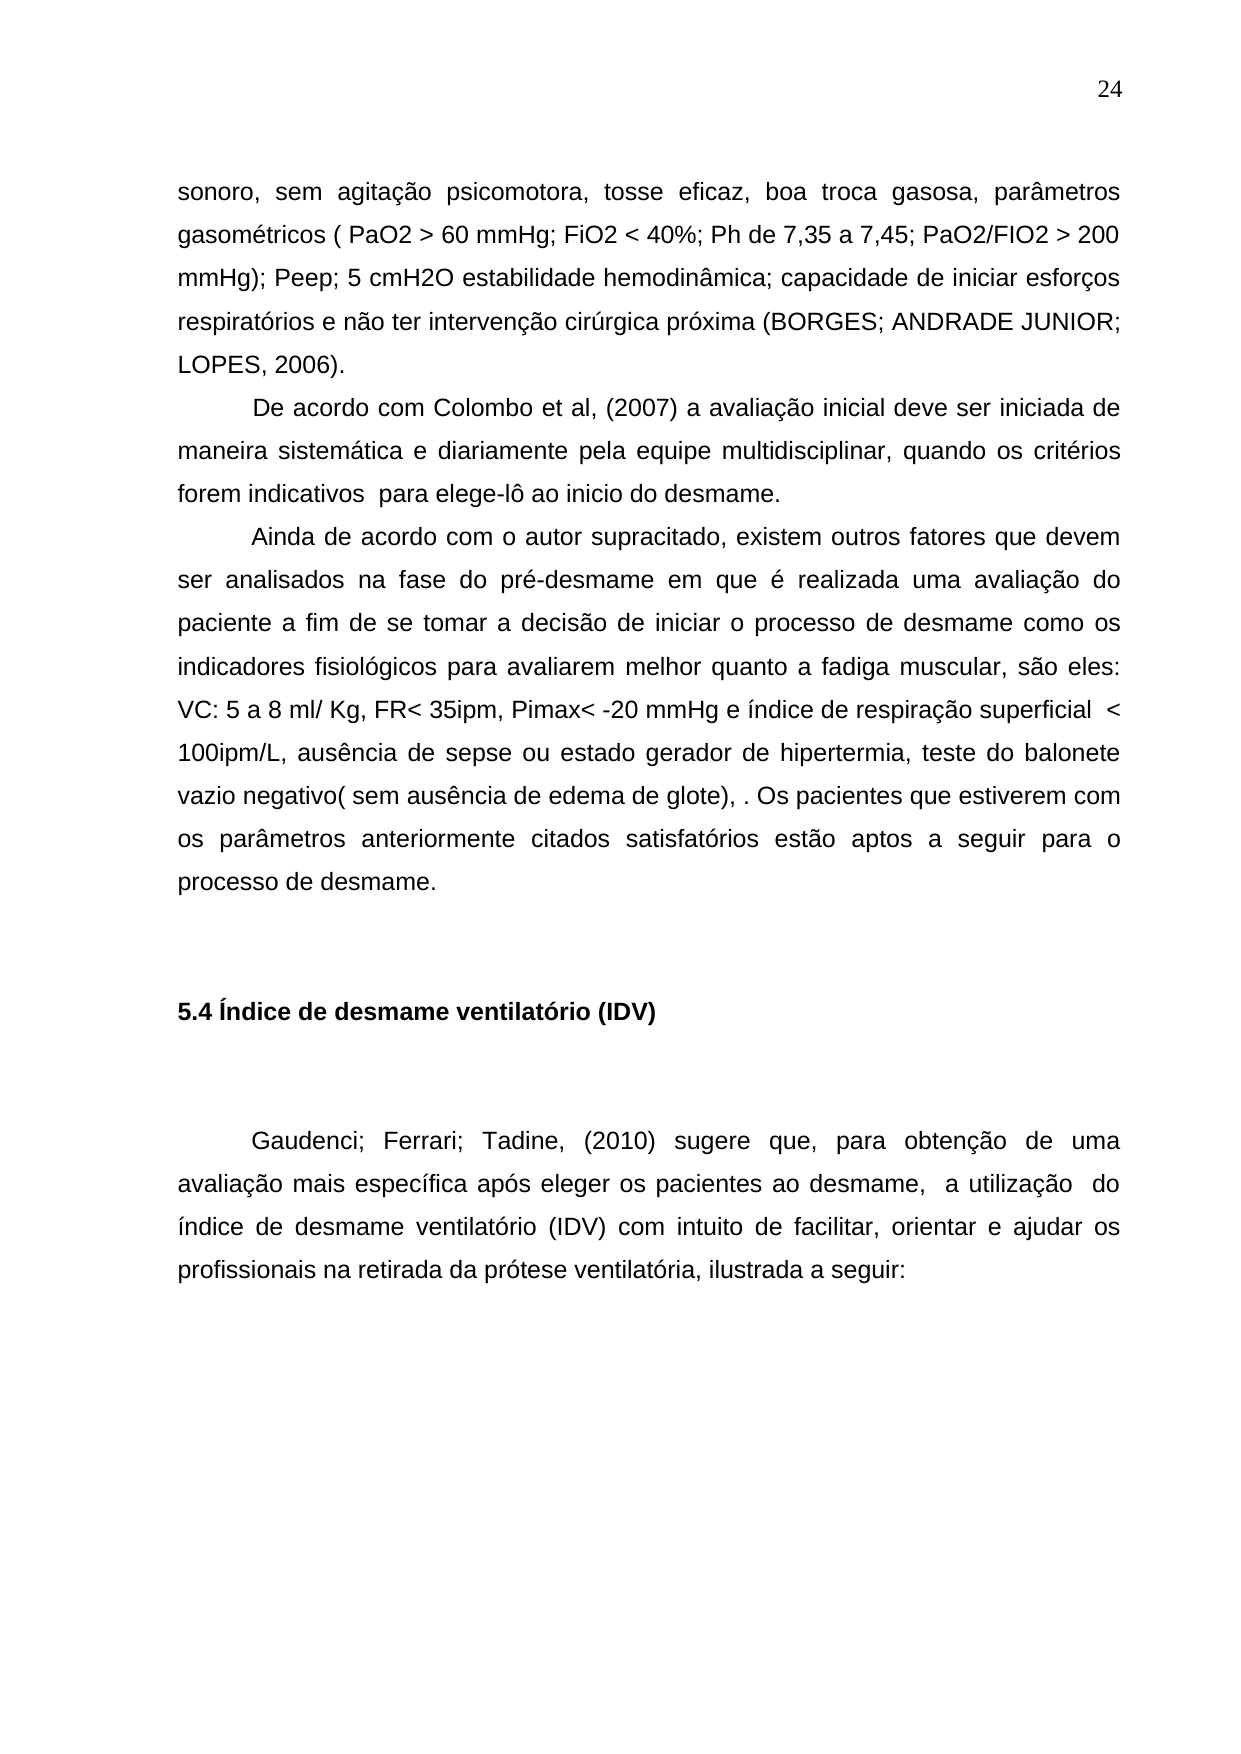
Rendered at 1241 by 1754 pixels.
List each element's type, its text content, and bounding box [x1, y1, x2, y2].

text Ainda de acordo com o autor supracitado, existem outros fatores que devem ser analisados na fase do pré-desmame em que é realizada uma avaliação do paciente a fim de se tomar a decisão de iniciar o processo de desmame como os indicadores fisiológicos para avaliarem melhor quanto a fadiga muscular, são eles: VC: 5 a 8 ml/ Kg, FR< 35ipm, Pimax< -20 mmHg e índice de respiração superficial < 100ipm/L, ausência de sepse ou estado gerador de hipertermia, teste do balonete vazio negativo( sem ausência de edema de glote), . Os pacientes que estiverem com os parâmetros anteriormente citados satisfatórios estão aptos a seguir para o processo de desmame. [177, 522, 1122, 896]
text 5.4 Índice de desmame ventilatório (IDV) [177, 997, 1122, 1025]
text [177, 177, 1122, 378]
text Gaudenci; Ferrari; Tadine, (2010) sugere que, para obtenção de uma avaliação mais específica após eleger os pacientes ao desmame, a utilização do índice de desmame ventilatório (IDV) com intuito de facilitar, orientar e ajudar os profissionais na retirada da prótese ventilatória, ilustrada a seguir: [177, 1126, 1122, 1284]
text De acordo com Colombo et al, (2007) a avaliação inicial deve ser iniciada de maneira sistemática e diariamente pela equipe multidisciplinar, quando os critérios forem indicativos para elege-lô ao inicio do desmame. [177, 393, 1122, 508]
